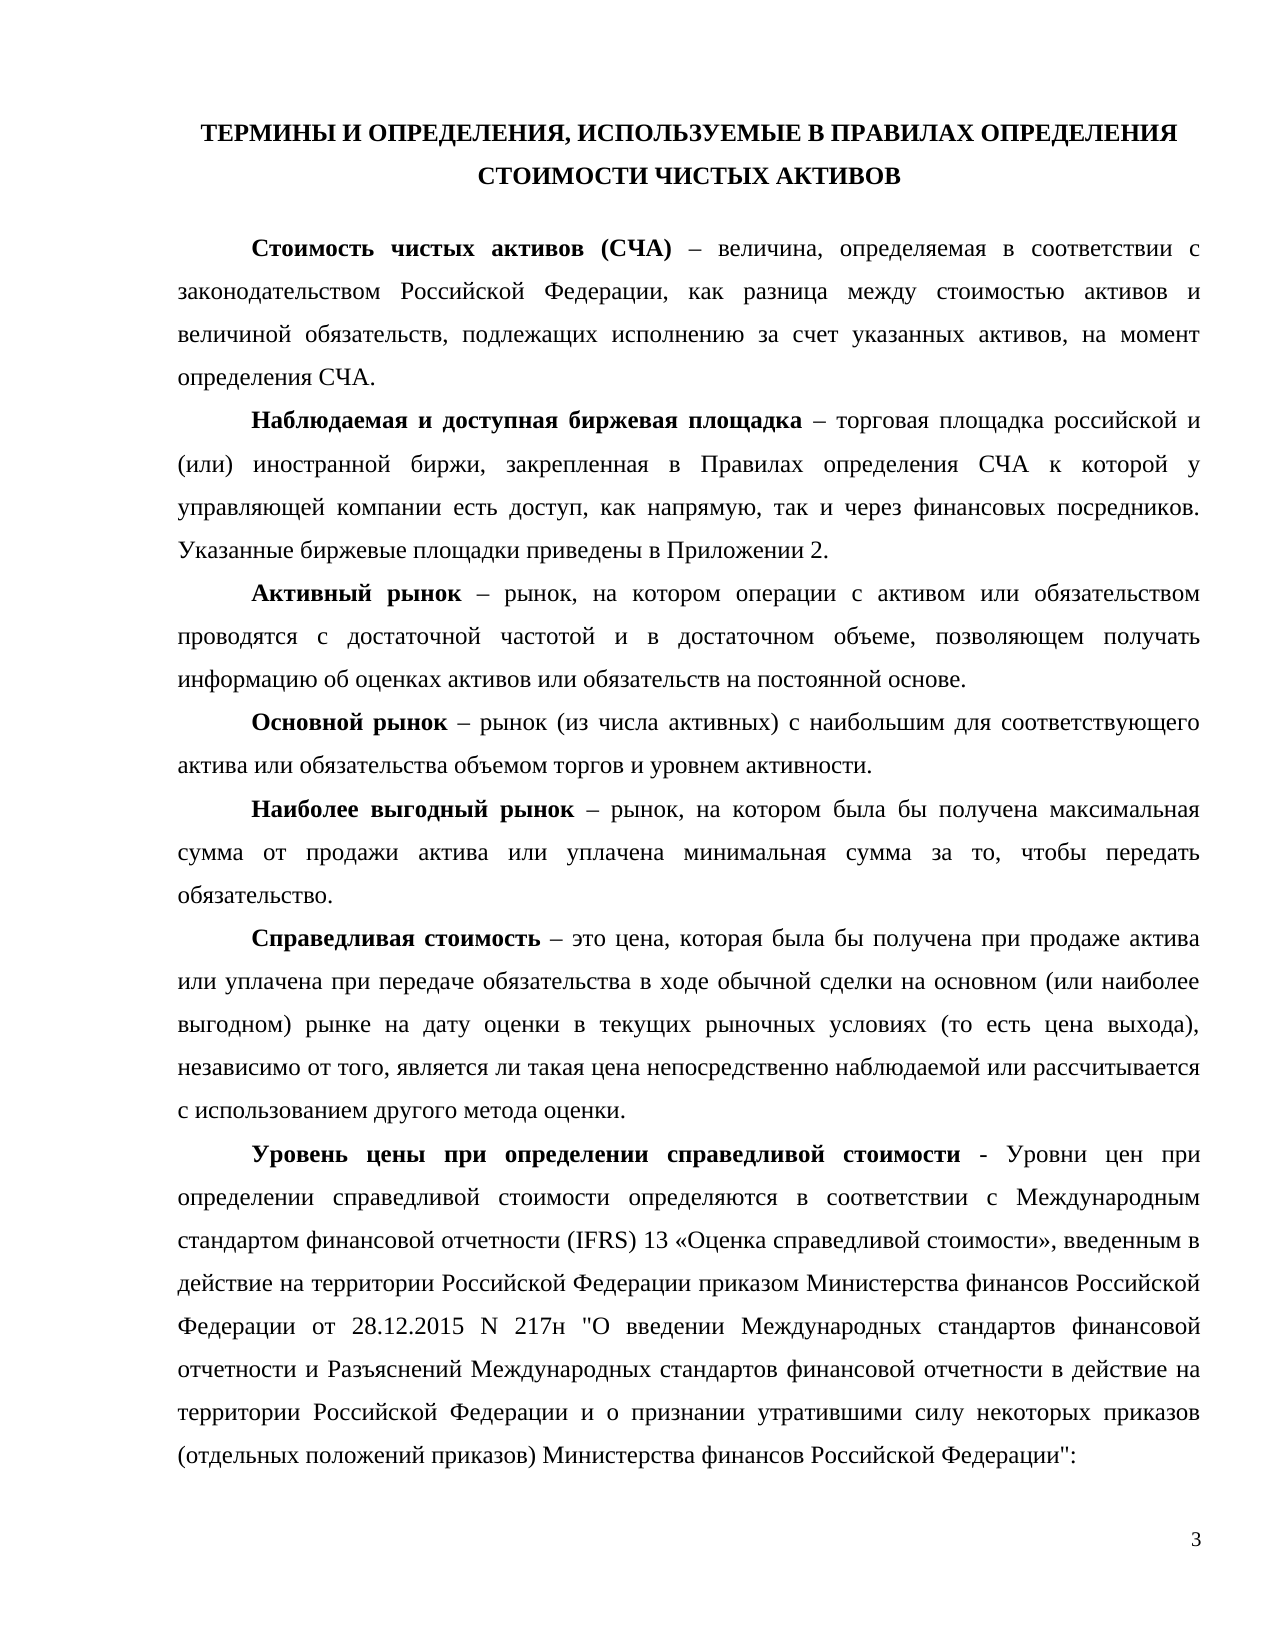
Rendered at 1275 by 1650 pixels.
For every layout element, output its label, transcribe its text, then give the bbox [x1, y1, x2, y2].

text Наиболее выгодный рынок – рынок, на котором была бы получена максимальная сумма от продажи актива или уплачена минимальная сумма за то, чтобы передать обязательство. [177, 794, 1201, 909]
text Термины и определения, используемые в Правилах определения стоимости чистых активов [177, 118, 1201, 190]
text Наблюдаемая и доступная биржевая площадка – торговая площадка российской и (или) иностранной биржи, закрепленная в Правилах определения СЧА к которой у управляющей компании есть доступ, как напрямую, так и через финансовых посредников. Указанные биржевые площадки приведены в Приложении 2. [177, 406, 1201, 564]
list Стоимость чистых активов (СЧА) – величина, определяемая в соответствии с законодательством Российской Федерации, как разница между стоимостью активов и величиной обязательств, подлежащих исполнению за счет указанных активов, на момент определения СЧА. [177, 233, 1201, 391]
text Активный рынок – рынок, на котором операции с активом или обязательством проводятся с достаточной частотой и в достаточном объеме, позволяющем получать информацию об оценках активов или обязательств на постоянной основе. [177, 578, 1201, 693]
text Уровень цены при определении справедливой стоимости - Уровни цен при определении справедливой стоимости определяются в соответствии с Международным стандартом финансовой отчетности (IFRS) 13 «Оценка справедливой стоимости», введенным в действие на территории Российской Федерации приказом Министерства финансов Российской Федерации от 28.12.2015 N 217н "О введении Международных стандартов финансовой отчетности и Разъяснений Международных стандартов финансовой отчетности в действие на территории Российской Федерации и о признании утратившими силу некоторых приказов (отдельных положений приказов) Министерства финансов Российской Федерации": [177, 1139, 1201, 1469]
text Основной рынок – рынок (из числа активных) с наибольшим для соответствующего актива или обязательства объемом торгов и уровнем активности. [177, 707, 1201, 779]
text Справедливая стоимость – это цена, которая была бы получена при продаже актива или уплачена при передаче обязательства в ходе обычной сделки на основном (или наиболее выгодном) рынке на дату оценки в текущих рыночных условиях (то есть цена выхода), независимо от того, является ли такая цена непосредственно наблюдаемой или рассчитывается с использованием другого метода оценки. [177, 923, 1201, 1124]
